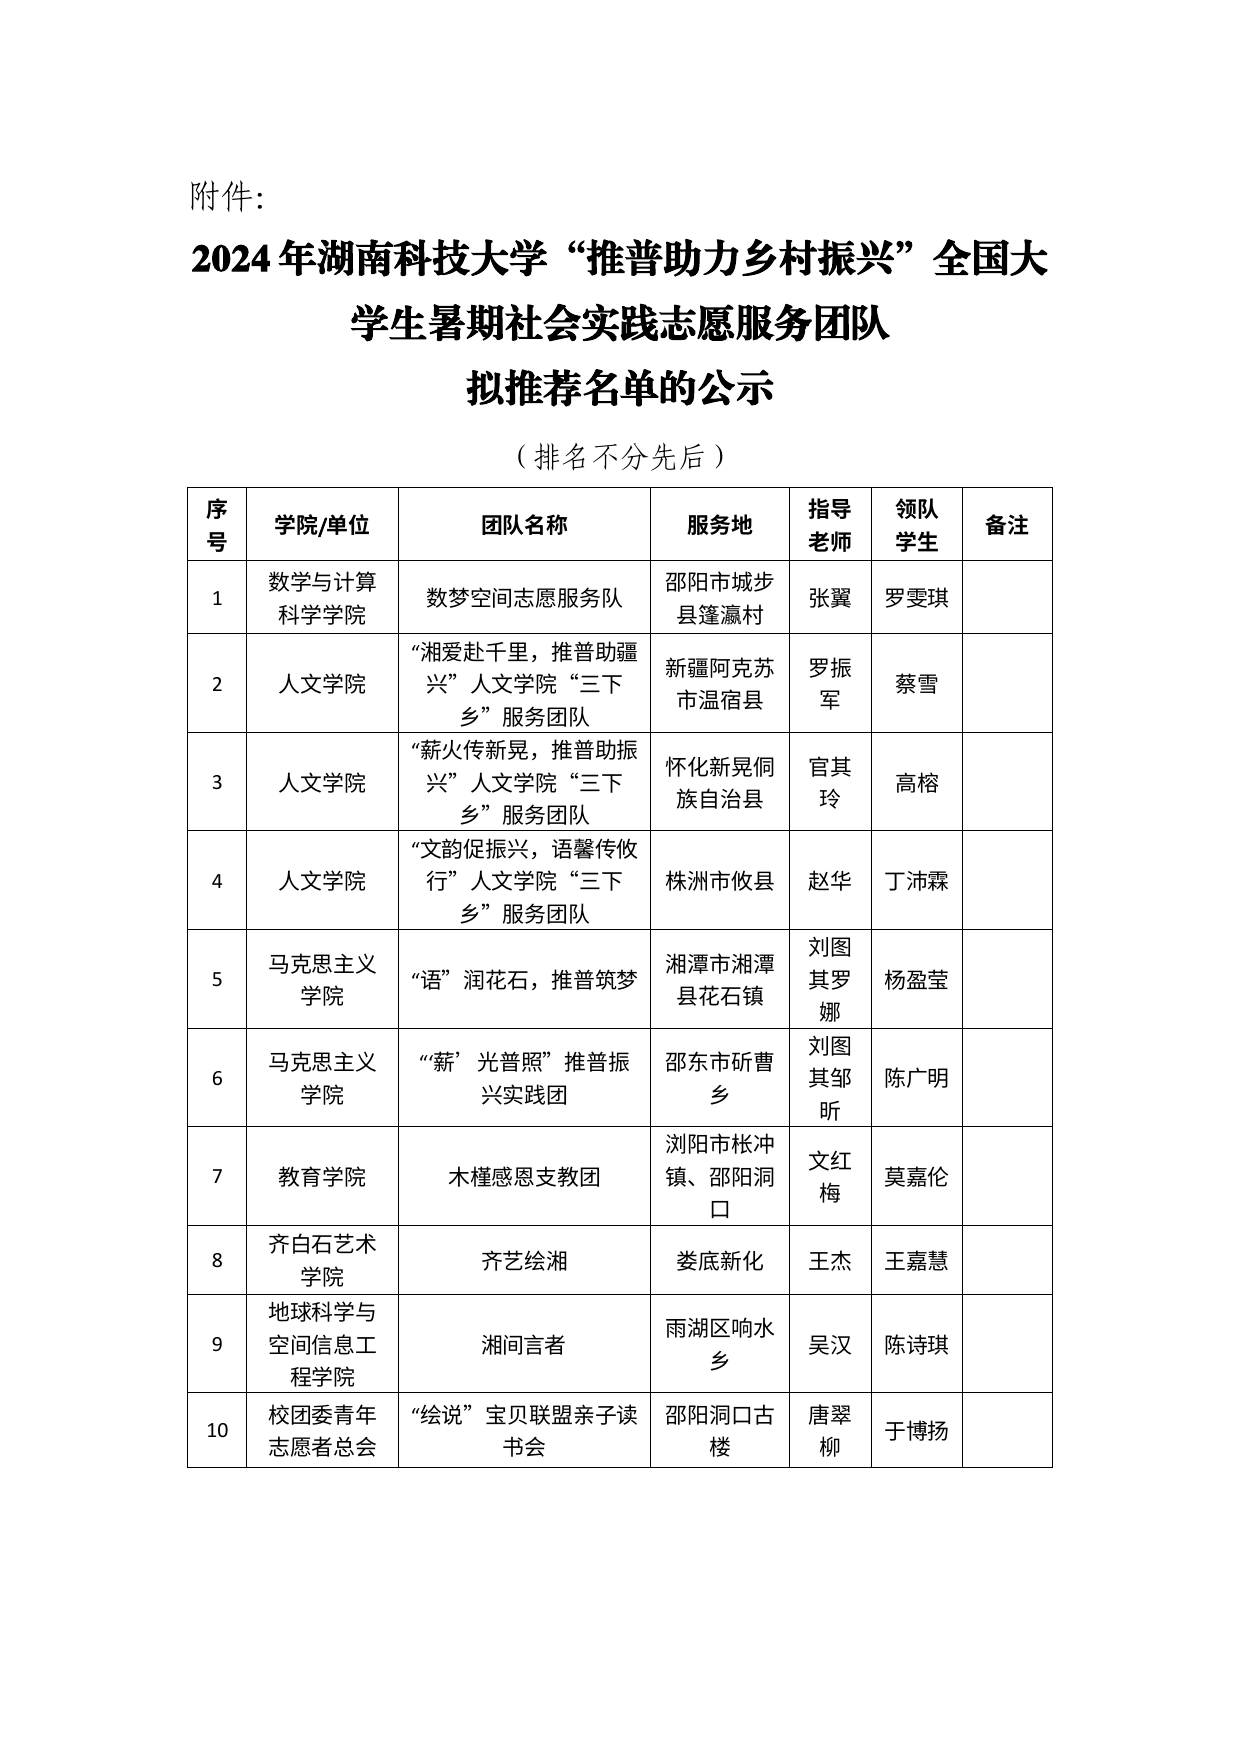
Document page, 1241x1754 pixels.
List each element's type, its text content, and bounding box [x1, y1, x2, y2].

table_cell 吴汉 [790, 1295, 871, 1392]
table_cell 罗振军 [790, 634, 871, 732]
table_cell 8 [188, 1226, 246, 1294]
table_cell 株洲市攸县 [651, 831, 789, 929]
text 附件： [187, 162, 1053, 227]
table_cell 高榕 [872, 733, 962, 830]
table_cell 湘间言者 [399, 1295, 650, 1392]
table_cell 齐艺绘湘 [399, 1226, 650, 1294]
table_cell 杨盈莹 [872, 930, 962, 1027]
table_cell 人文学院 [247, 831, 398, 929]
table_cell 人文学院 [247, 733, 398, 830]
table_cell [963, 930, 1052, 1027]
table_cell 地球科学与空间信息工程学院 [247, 1295, 398, 1392]
table_cell 于博扬 [872, 1393, 962, 1467]
table_cell 新疆阿克苏市温宿县 [651, 634, 789, 732]
table_cell “文韵促振兴，语馨传攸行”人文学院“三下乡”服务团队 [399, 831, 650, 929]
table_header 序号 [188, 488, 246, 560]
table_cell 马克思主义学院 [247, 930, 398, 1027]
table_header 学院/单位 [247, 488, 398, 560]
table_cell 蔡雪 [872, 634, 962, 732]
table_cell 3 [188, 733, 246, 830]
table_cell 文红梅 [790, 1127, 871, 1224]
table_cell 赵华 [790, 831, 871, 929]
table_cell 数学与计算科学学院 [247, 561, 398, 633]
table_cell [963, 1295, 1052, 1392]
table_cell 怀化新晃侗族自治县 [651, 733, 789, 830]
table_cell 官其玲 [790, 733, 871, 830]
text 拟推荐名单的公示 [187, 357, 1053, 422]
table_cell 罗雯琪 [872, 561, 962, 633]
table_cell 数梦空间志愿服务队 [399, 561, 650, 633]
table_header 指导 老师 [790, 488, 871, 560]
table_cell 刘图其罗娜 [790, 930, 871, 1027]
table_cell 6 [188, 1029, 246, 1126]
table_cell 10 [188, 1393, 246, 1467]
table_cell 邵阳洞口古楼 [651, 1393, 789, 1467]
table_cell 齐白石艺术学院 [247, 1226, 398, 1294]
table_cell 浏阳市枨冲镇、邵阳洞口 [651, 1127, 789, 1224]
table_header 领队 学生 [872, 488, 962, 560]
table_cell 邵阳市城步县篷瀛村 [651, 561, 789, 633]
table_cell [963, 1127, 1052, 1224]
table_cell 9 [188, 1295, 246, 1392]
table_cell 莫嘉伦 [872, 1127, 962, 1224]
table_cell 唐翠柳 [790, 1393, 871, 1467]
table_cell [963, 831, 1052, 929]
table_cell 王嘉慧 [872, 1226, 962, 1294]
table_cell 1 [188, 561, 246, 633]
table_cell 人文学院 [247, 634, 398, 732]
table_cell 娄底新化 [651, 1226, 789, 1294]
table_cell [963, 1029, 1052, 1126]
table_header 备注 [963, 488, 1052, 560]
table_cell 陈诗琪 [872, 1295, 962, 1392]
table_cell [963, 561, 1052, 633]
table_cell 木槿感恩支教团 [399, 1127, 650, 1224]
table_cell 湘潭市湘潭县花石镇 [651, 930, 789, 1027]
table_cell 5 [188, 930, 246, 1027]
table_cell [963, 634, 1052, 732]
table_cell 邵东市斫曹乡 [651, 1029, 789, 1126]
table_cell 陈广明 [872, 1029, 962, 1126]
table_cell “湘爱赴千里，推普助疆兴”人文学院“三下乡”服务团队 [399, 634, 650, 732]
table_cell 马克思主义学院 [247, 1029, 398, 1126]
text （排名不分先后） [187, 422, 1053, 487]
table_cell 校团委青年志愿者总会 [247, 1393, 398, 1467]
table_cell 4 [188, 831, 246, 929]
table_header 服务地 [651, 488, 789, 560]
table_cell 刘图其邹昕 [790, 1029, 871, 1126]
table_cell “‘薪’光普照”推普振兴实践团 [399, 1029, 650, 1126]
table_cell [963, 1393, 1052, 1467]
table_cell “绘说”宝贝联盟亲子读书会 [399, 1393, 650, 1467]
table_cell 张翼 [790, 561, 871, 633]
table_cell 王杰 [790, 1226, 871, 1294]
table_cell [963, 733, 1052, 830]
table_cell [963, 1226, 1052, 1294]
table_cell “薪火传新晃，推普助振兴”人文学院“三下乡”服务团队 [399, 733, 650, 830]
table_cell 丁沛霖 [872, 831, 962, 929]
table_cell “语”润花石，推普筑梦 [399, 930, 650, 1027]
table_cell 雨湖区响水乡 [651, 1295, 789, 1392]
table_cell 教育学院 [247, 1127, 398, 1224]
table_cell 2 [188, 634, 246, 732]
table_header 团队名称 [399, 488, 650, 560]
table_cell 7 [188, 1127, 246, 1224]
text 2024年湖南科技大学“推普助力乡村振兴”全国大学生暑期社会实践志愿服务团队 [187, 227, 1053, 357]
